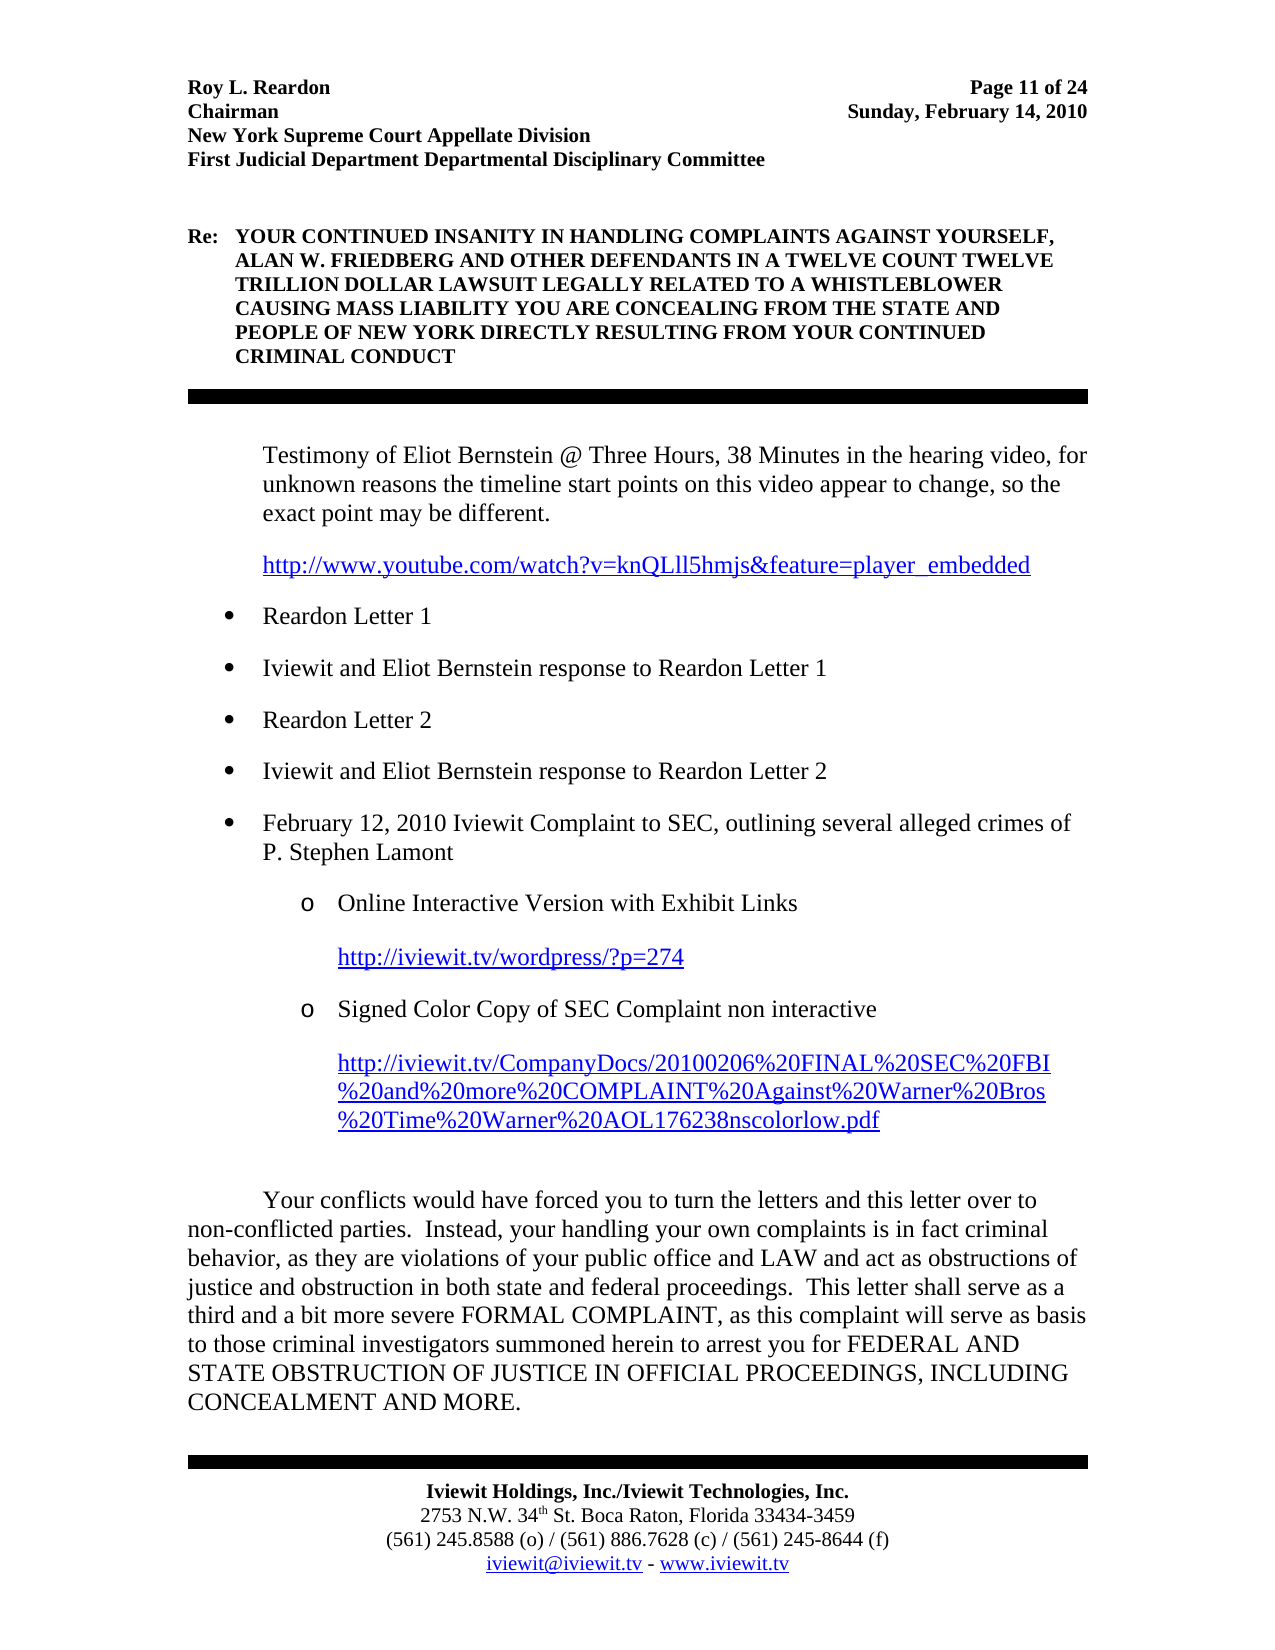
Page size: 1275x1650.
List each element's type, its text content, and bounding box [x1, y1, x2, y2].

list Iviewit and Eliot Bernstein response to Reardon Letter 1 [225, 653, 1087, 682]
list Reardon Letter 2 [225, 705, 1087, 733]
list Reardon Letter 1 [225, 601, 1087, 630]
text http://iviewit.tv/wordpress/?p=274 [337, 942, 1087, 971]
text http://www.youtube.com/watch?v=knQLll5hmjs&feature=player_embedded [262, 550, 1087, 578]
list Online Interactive Version with Exhibit Links [300, 888, 1087, 919]
list Signed Color Copy of SEC Complaint non interactive [300, 994, 1087, 1025]
list Iviewit and Eliot Bernstein response to Reardon Letter 2 [225, 756, 1087, 785]
list February 12, 2010 Iviewit Complaint to SEC, outlining several alleged crimes of P. Stephen Lamont [225, 808, 1087, 866]
text Your conflicts would have forced you to turn the letters and this letter over to non-conflicted parties. Instead, your handling your own complaints is in fact criminal behavior, as they are violations of your public office and LAW and act as obstructions of justice and obstruction in both state and federal proceedings. This letter shall serve as a third and a bit more severe FORMAL COMPLAINT, as this complaint will serve as basis to those criminal investigators summoned herein to arrest you for FEDERAL AND STATE OBSTRUCTION OF JUSTICE IN OFFICIAL PROCEEDINGS, INCLUDING CONCEALMENT AND MORE. [187, 1186, 1087, 1416]
text Testimony of Eliot Bernstein @ Three Hours, 38 Minutes in the hearing video, for unknown reasons the timeline start points on this video appear to change, so the exact point may be different. [262, 441, 1087, 527]
list http://iviewit.tv/CompanyDocs/20100206%20FINAL%20SEC%20FBI%20and%20more%20COMPLAINT%20Against%20Warner%20Bros%20Time%20Warner%20AOL176238nscolorlow.pdf [337, 1048, 1087, 1134]
